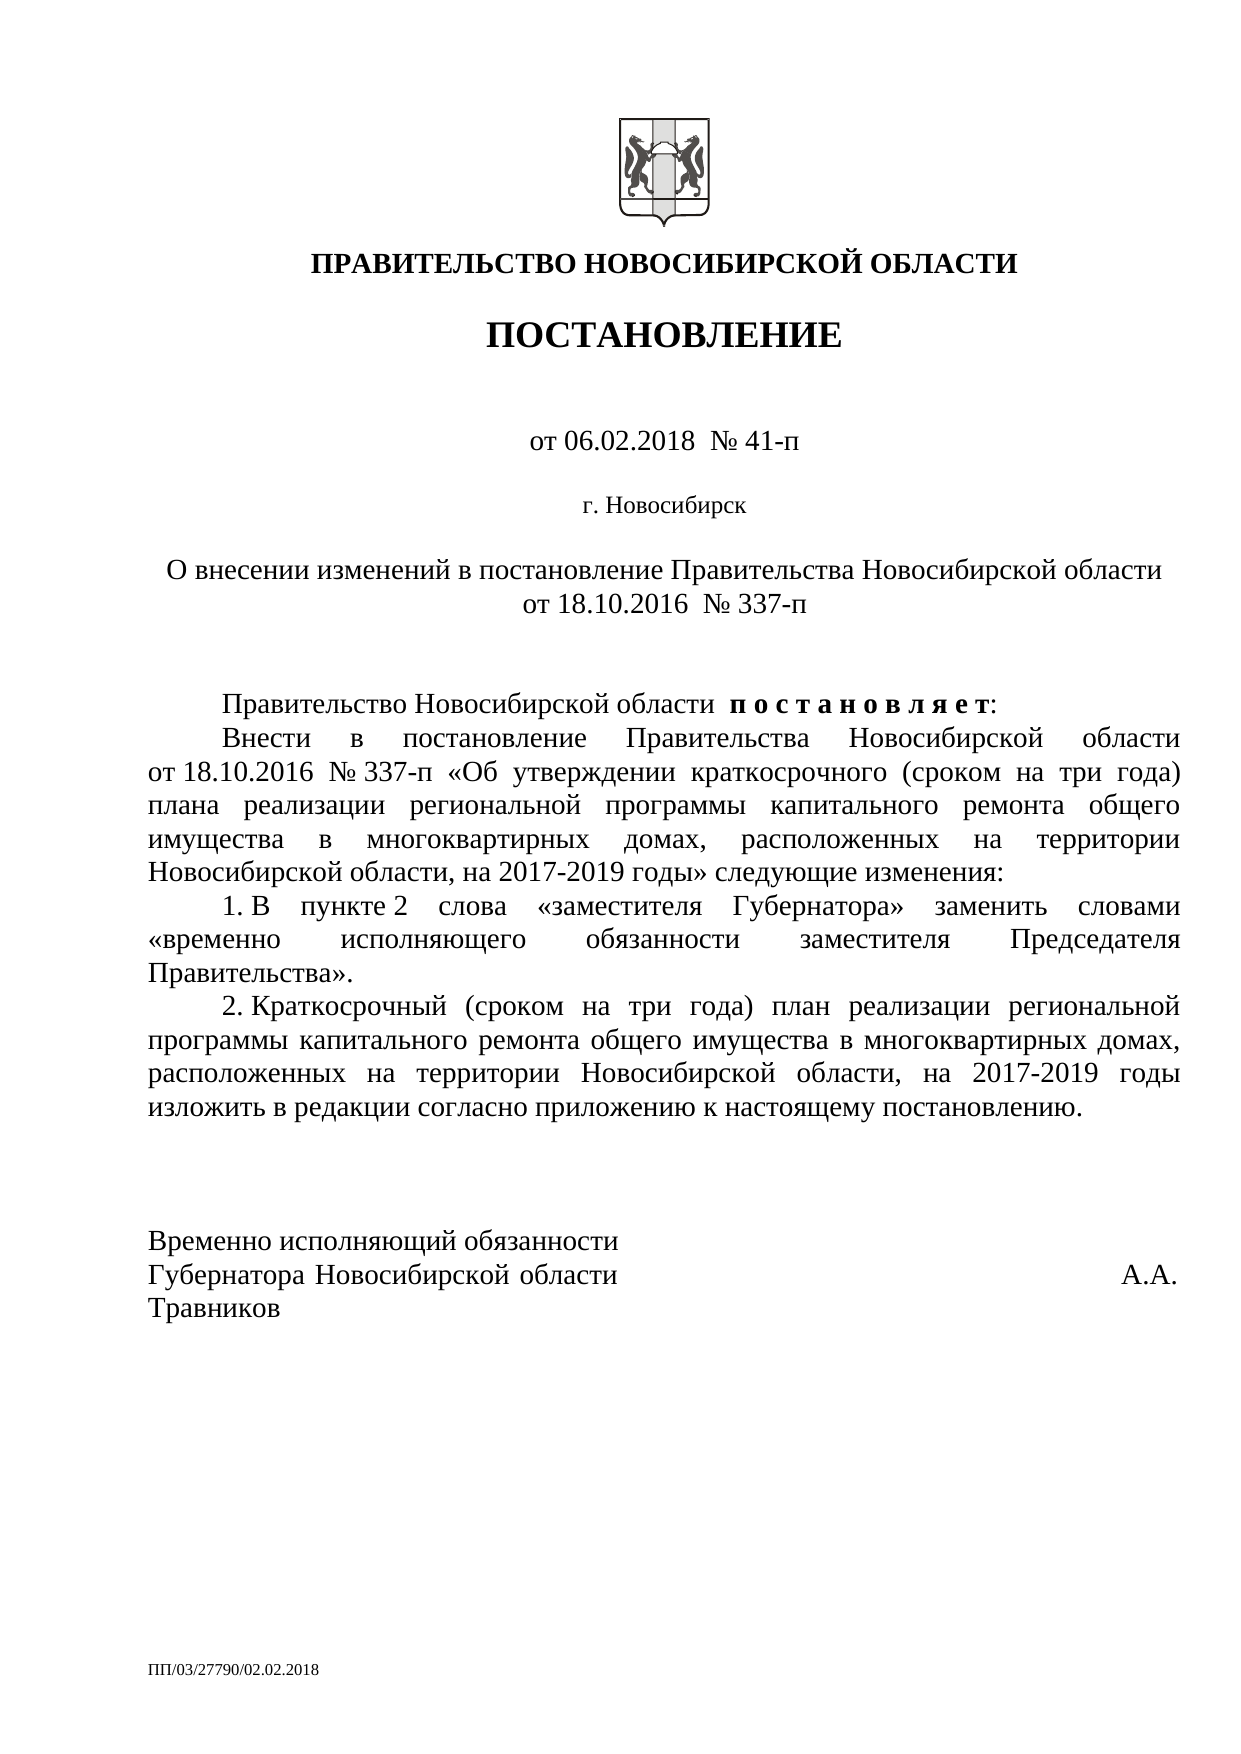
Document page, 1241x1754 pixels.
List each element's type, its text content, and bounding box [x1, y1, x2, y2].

text от 18.10.2016 № 337-п [148, 586, 1181, 619]
text ПРАВИТЕЛЬСТВО НОВОСИБИРСКОЙ ОБЛАСТИ [148, 246, 1181, 279]
text ПОСТАНОВЛЕНИЕ [148, 313, 1181, 356]
text О внесении изменений в постановление Правительства Новосибирской области [148, 552, 1181, 586]
text от 06.02.2018 № 41-п [148, 423, 1181, 457]
text Временно исполняющий обязанности [148, 1223, 1181, 1257]
text г. Новосибирск [148, 490, 1181, 519]
text 1. В пункте 2 слова «заместителя Губернатора» заменить словами «временно исполняющего обязанности заместителя Председателя Правительства». [148, 888, 1181, 988]
text Правительство Новосибирской области п о с т а н о в л я е т: [148, 687, 1181, 720]
text Внести в постановление Правительства Новосибирской области от 18.10.2016 № 337-п «Об утверждении краткосрочного (сроком на три года) плана реализации региональной программы капитального ремонта общего имущества в многоквартирных домах, расположенных на территории Новосибирской области, на 2017-2019 годы» следующие изменения: [148, 720, 1181, 888]
text 2. Краткосрочный (сроком на три года) план реализации региональной программы капитального ремонта общего имущества в многоквартирных домах, расположенных на территории Новосибирской области, на 2017-2019 годы изложить в редакции согласно приложению к настоящему постановлению. [148, 988, 1181, 1123]
text Губернатора Новосибирской области А.А. Травников [148, 1257, 1181, 1324]
